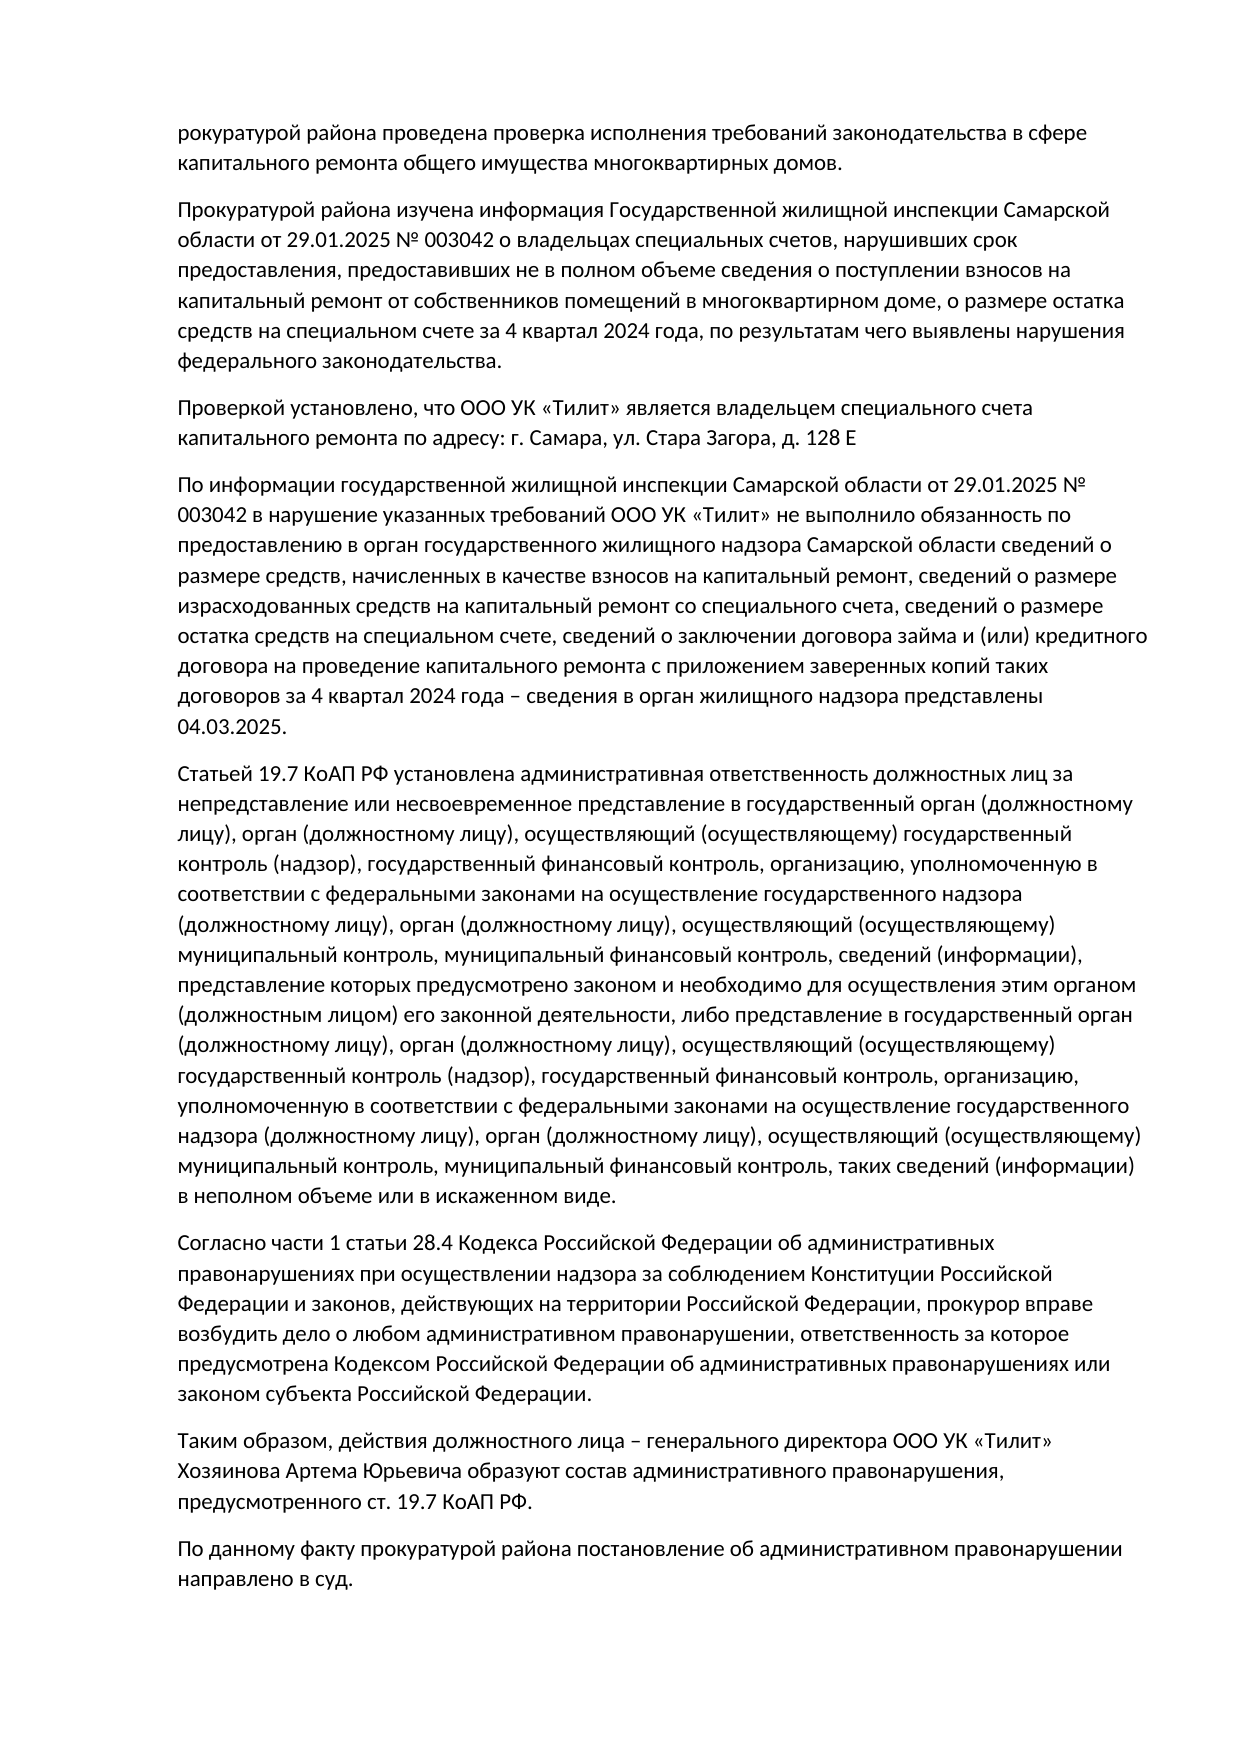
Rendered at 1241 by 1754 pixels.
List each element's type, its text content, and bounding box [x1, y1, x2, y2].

text Статьей 19.7 КоАП РФ установлена административная ответственность должностных лиц за непредставление или несвоевременное представление в государственный орган (должностному лицу), орган (должностному лицу), осуществляющий (осуществляющему) государственный контроль (надзор), государственный финансовый контроль, организацию, уполномоченную в соответствии с федеральными законами на осуществление государственного надзора (должностному лицу), орган (должностному лицу), осуществляющий (осуществляющему) муниципальный контроль, муниципальный финансовый контроль, сведений (информации), представление которых предусмотрено законом и необходимо для осуществления этим органом (должностным лицом) его законной деятельности, либо представление в государственный орган (должностному лицу), орган (должностному лицу), осуществляющий (осуществляющему) государственный контроль (надзор), государственный финансовый контроль, организацию, уполномоченную в соответствии с федеральными законами на осуществление государственного надзора (должностному лицу), орган (должностному лицу), осуществляющий (осуществляющему) муниципальный контроль, муниципальный финансовый контроль, таких сведений (информации) в неполном объеме или в искаженном виде. [177, 759, 1152, 1210]
text По данному факту прокуратурой района постановление об административном правонарушении направлено в суд. [177, 1534, 1152, 1592]
text Проверкой установлено, что ООО УК «Тилит» является владельцем специального счета капитального ремонта по адресу: г. Самара, ул. Стара Загора, д. 128 Е [177, 393, 1152, 451]
text Прокуратурой района изучена информация Государственной жилищной инспекции Самарской области от 29.01.2025 № 003042 о владельцах специальных счетов, нарушивших срок предоставления, предоставивших не в полном объеме сведения о поступлении взносов на капитальный ремонт от собственников помещений в многоквартирном доме, о размере остатка средств на специальном счете за 4 квартал 2024 года, по результатам чего выявлены нарушения федерального законодательства. [177, 195, 1152, 374]
text Таким образом, действия должностного лица – генерального директора ООО УК «Тилит» Хозяинова Артема Юрьевича образуют состав административного правонарушения, предусмотренного ст. 19.7 КоАП РФ. [177, 1426, 1152, 1515]
text рокуратурой района проведена проверка исполнения требований законодательства в сфере капитального ремонта общего имущества многоквартирных домов. [177, 118, 1152, 176]
text Согласно части 1 статьи 28.4 Кодекса Российской Федерации об административных правонарушениях при осуществлении надзора за соблюдением Конституции Российской Федерации и законов, действующих на территории Российской Федерации, прокурор вправе возбудить дело о любом административном правонарушении, ответственность за которое предусмотрена Кодексом Российской Федерации об административных правонарушениях или законом субъекта Российской Федерации. [177, 1228, 1152, 1408]
text По информации государственной жилищной инспекции Самарской области от 29.01.2025 № 003042 в нарушение указанных требований ООО УК «Тилит» не выполнило обязанность по предоставлению в орган государственного жилищного надзора Самарской области сведений о размере средств, начисленных в качестве взносов на капитальный ремонт, сведений о размере израсходованных средств на капитальный ремонт со специального счета, сведений о размере остатка средств на специальном счете, сведений о заключении договора займа и (или) кредитного договора на проведение капитального ремонта с приложением заверенных копий таких договоров за 4 квартал 2024 года – сведения в орган жилищного надзора представлены 04.03.2025. [177, 470, 1152, 740]
